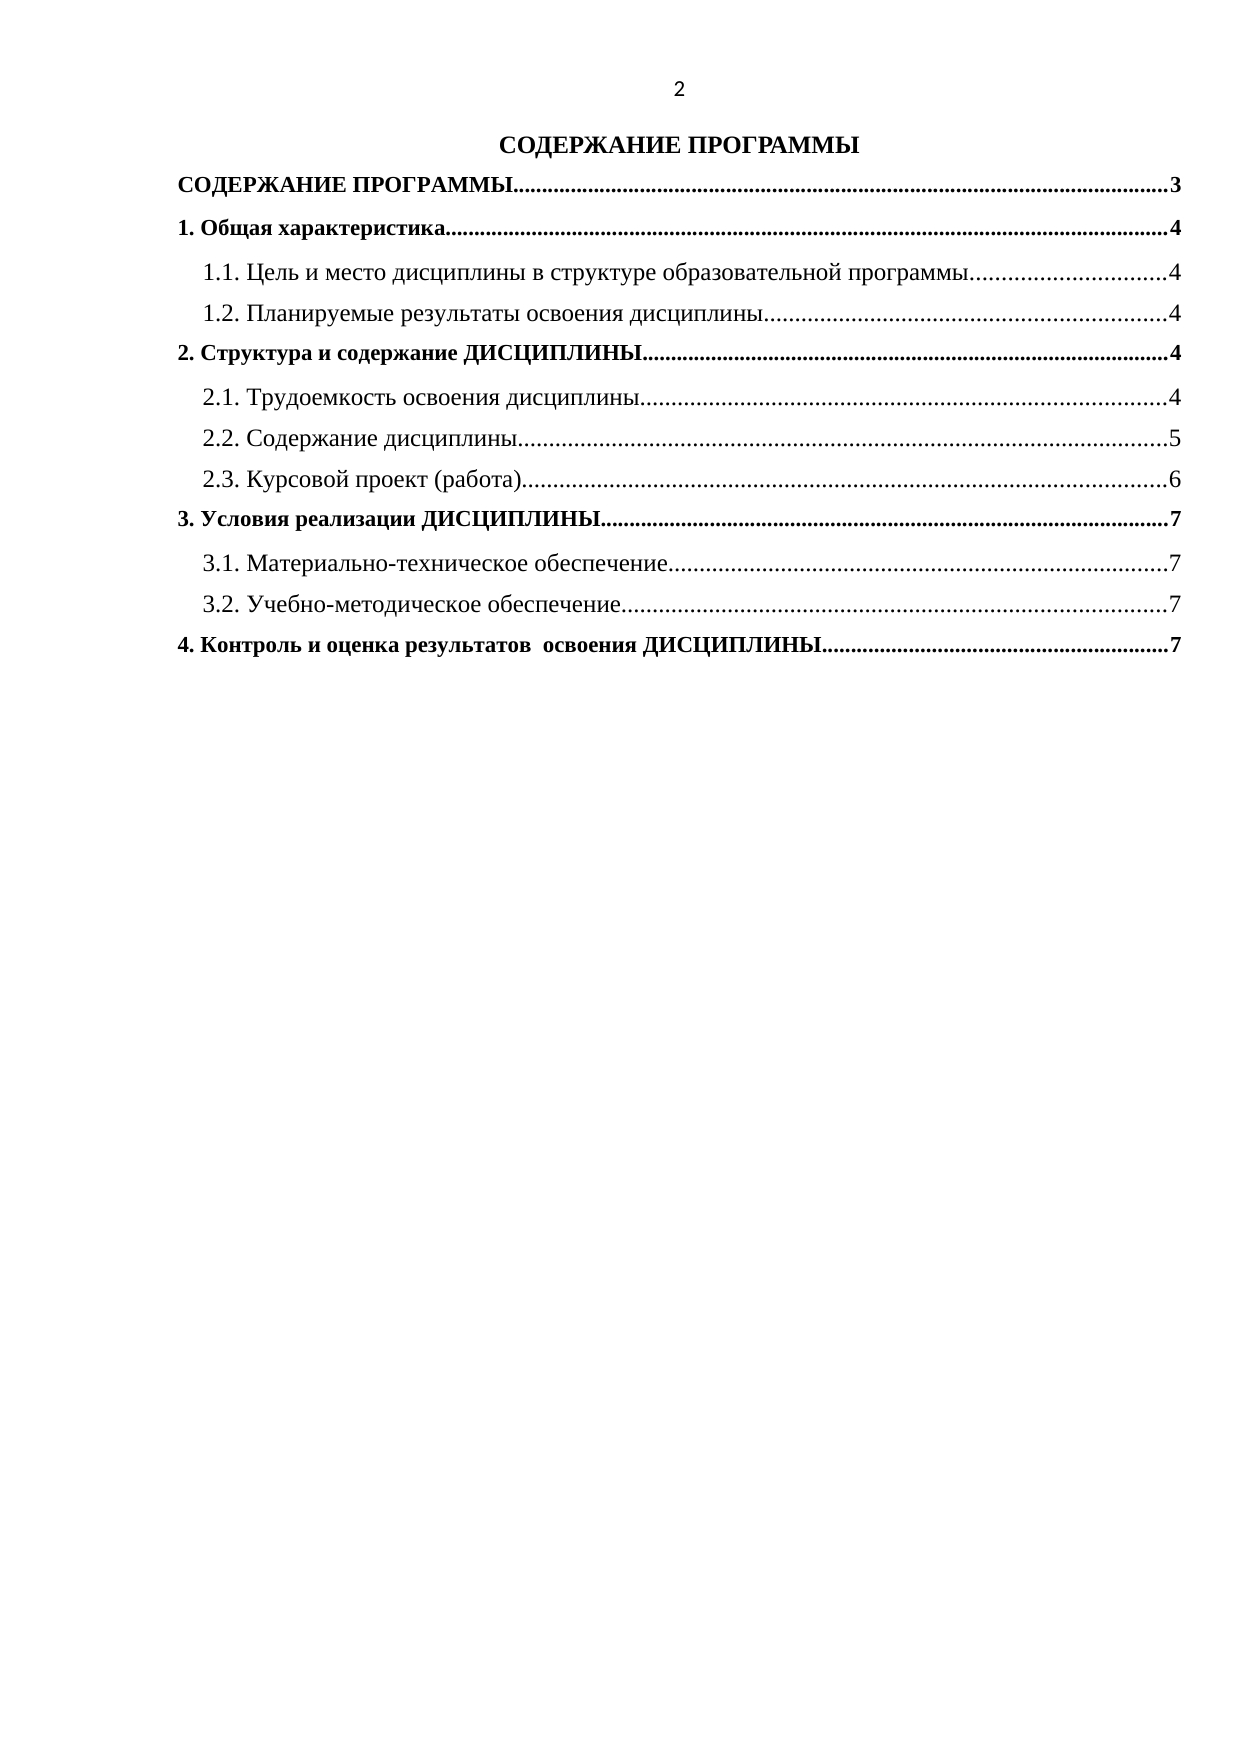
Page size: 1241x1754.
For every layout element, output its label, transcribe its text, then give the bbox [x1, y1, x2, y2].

text 3.1. Материально-техническое обеспечение 7 [202, 548, 1181, 577]
text 2.2. Содержание дисциплины 5 [202, 423, 1181, 452]
text 2. Структура и содержание ДИСЦИПЛИНЫ 4 [177, 339, 1181, 365]
text 1. Общая характеристика 4 [177, 214, 1181, 240]
text 4. Контроль и оценка результатов освоения ДИСЦИПЛИНЫ 7 [177, 631, 1181, 657]
text 1.2. Планируемые результаты освоения дисциплины 4 [202, 298, 1181, 327]
text 3. Условия реализации ДИСЦИПЛИНЫ 7 [177, 506, 1181, 532]
text 2.3. Курсовой проект (работа) 6 [202, 464, 1181, 493]
text 2.1. Трудоемкость освоения дисциплины 4 [202, 382, 1181, 411]
text СОДЕРЖАНИЕ ПРОГРАММЫ 3 [177, 171, 1181, 197]
text СОДЕРЖАНИЕ ПРОГРАММЫ [177, 130, 1181, 159]
text 3.2. Учебно-методическое обеспечение 7 [202, 589, 1181, 618]
text 1.1. Цель и место дисциплины в структуре образовательной программы 4 [202, 257, 1181, 285]
